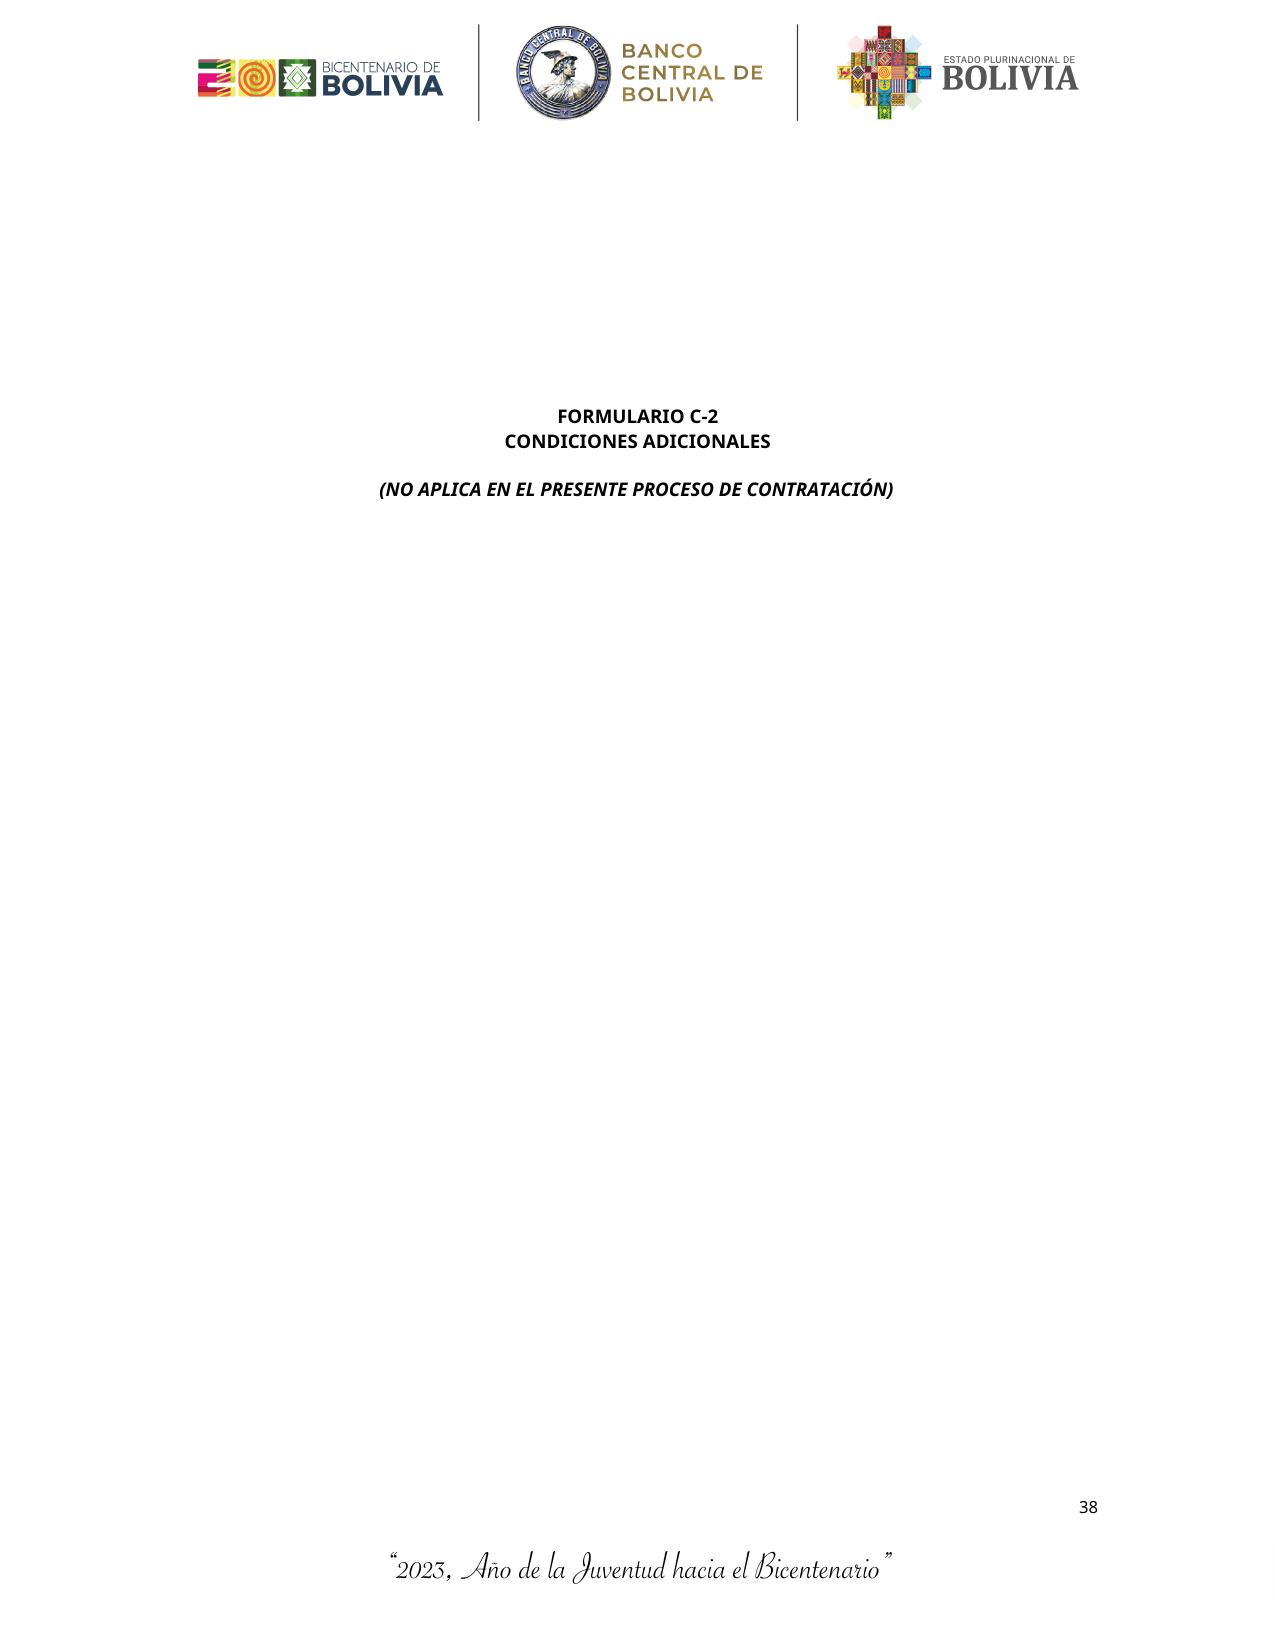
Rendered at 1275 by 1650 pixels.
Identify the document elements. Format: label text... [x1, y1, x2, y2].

text FORMULARIO C-2 [177, 403, 1098, 428]
text (NO APLICA EN EL PRESENTE PROCESO DE CONTRATACIÓN) [177, 477, 1098, 502]
picture [3, 1539, 1275, 1598]
picture [0, 8, 1275, 124]
text CONDICIONES ADICIONALES [177, 428, 1098, 454]
